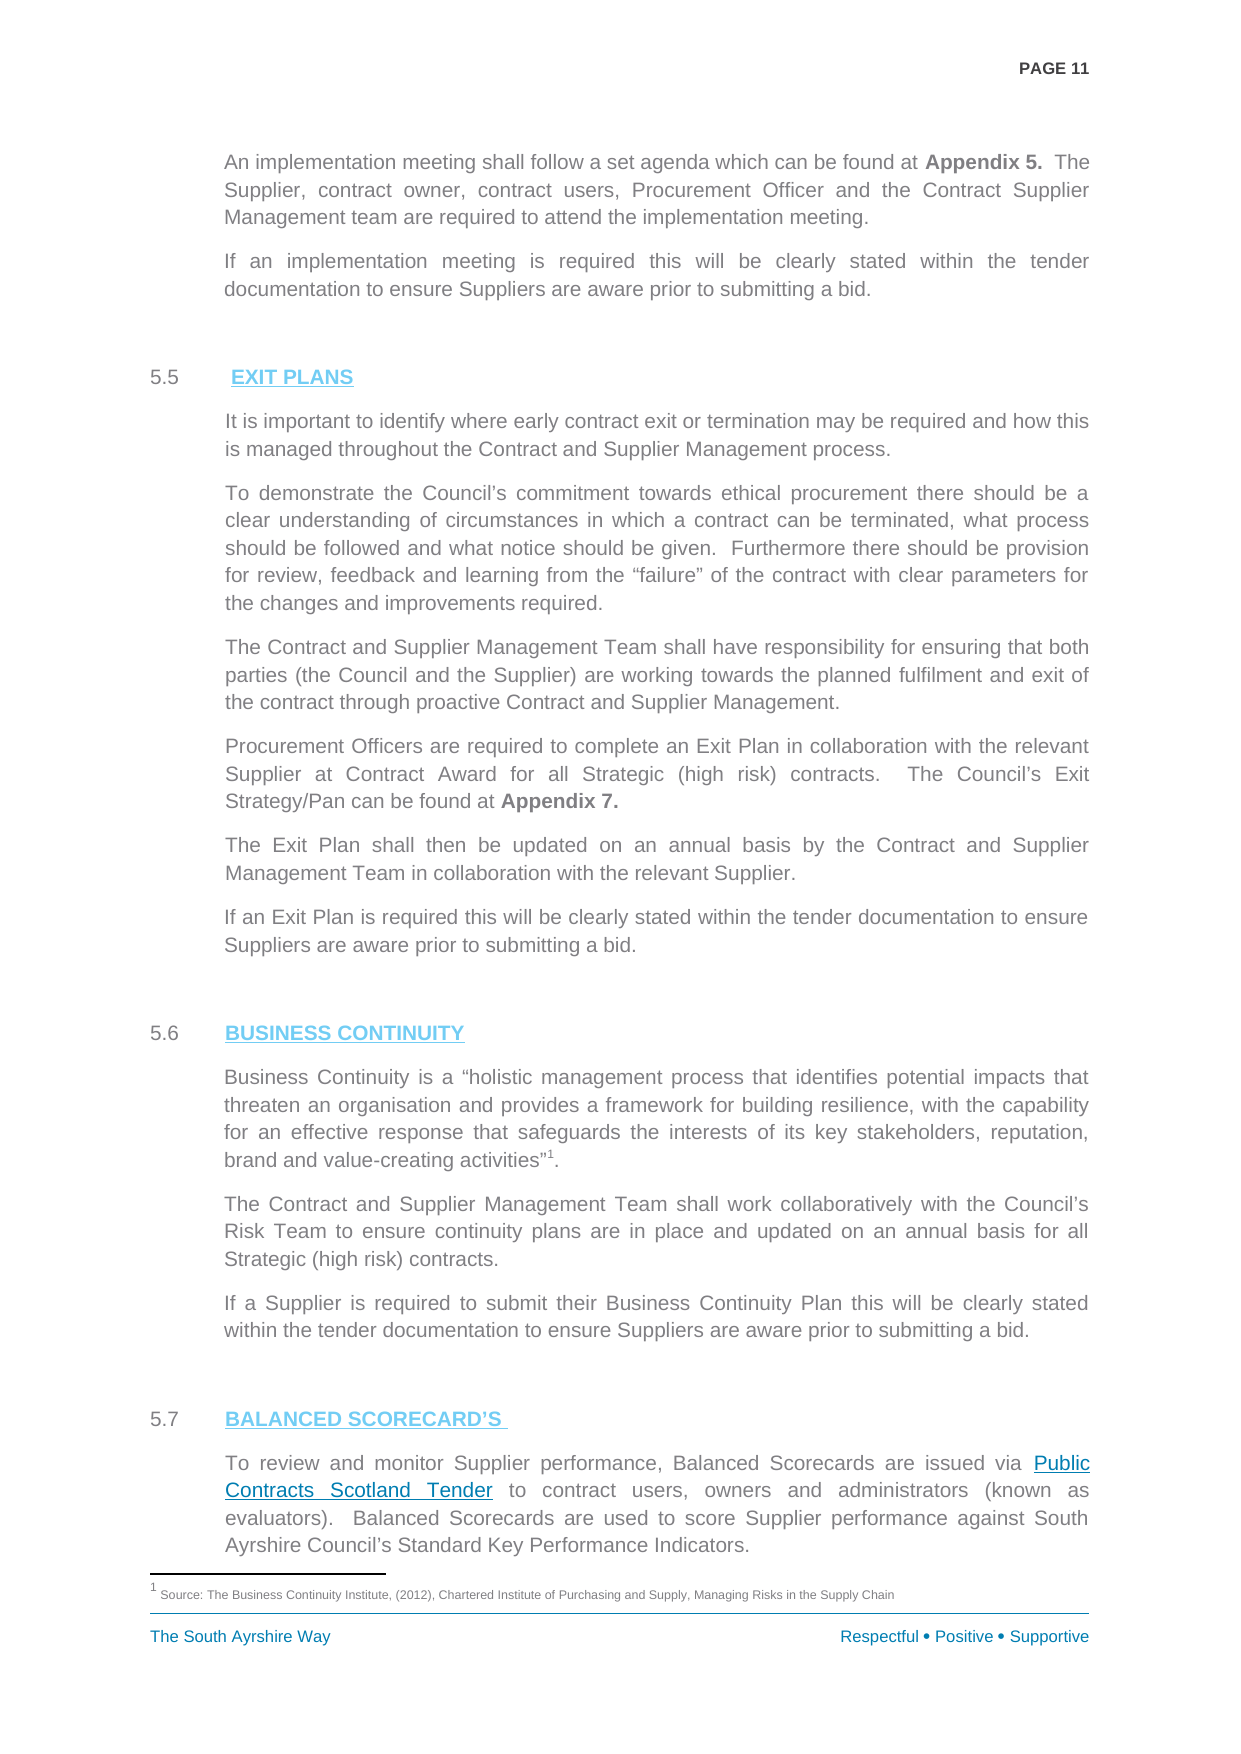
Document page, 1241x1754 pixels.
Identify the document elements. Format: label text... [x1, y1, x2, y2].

text Procurement Officers are required to complete an Exit Plan in collaboration with the relevant Supplier at Contract Award for all Strategic (high risk) contracts. The Council’s Exit Strategy/Pan can be found at Appendix 7. [225, 734, 1090, 813]
text The Contract and Supplier Management Team shall work collaboratively with the Council’s Risk Team to ensure continuity plans are in place and updated on an annual basis for all Strategic (high risk) contracts. [224, 1192, 1090, 1271]
text 5.7 BALANCED SCORECARD’S [150, 1407, 1090, 1431]
text If an implementation meeting is required this will be clearly stated within the tender documentation to ensure Suppliers are aware prior to submitting a bid. [224, 249, 1090, 301]
text Business Continuity is a “holistic management process that identifies potential impacts that threaten an organisation and provides a framework for building resilience, with the capability for an effective response that safeguards the interests of its key stakeholders, reputation, brand and value-creating activities”. [224, 1065, 1090, 1171]
text An implementation meeting shall follow a set agenda which can be found at Appendix 5. The Supplier, contract owner, contract users, Procurement Officer and the Contract Supplier Management team are required to attend the implementation meeting. [224, 150, 1090, 229]
text 5.6 BUSINESS CONTINUITY [150, 1021, 1090, 1045]
text The Exit Plan shall then be updated on an annual basis by the Contract and Supplier Management Team in collaboration with the relevant Supplier. [225, 833, 1090, 885]
text If an Exit Plan is required this will be clearly stated within the tender documentation to ensure Suppliers are aware prior to submitting a bid. [224, 905, 1090, 956]
text 5.5 EXIT PLANS [150, 365, 1090, 389]
text The Contract and Supplier Management Team shall have responsibility for ensuring that both parties (the Council and the Supplier) are working towards the planned fulfilment and exit of the contract through proactive Contract and Supplier Management. [225, 635, 1090, 714]
text To demonstrate the Council’s commitment towards ethical procurement there should be a clear understanding of circumstances in which a contract can be terminated, what process should be followed and what notice should be given. Furthermore there should be provision for review, feedback and learning from the “failure” of the contract with clear parameters for the changes and improvements required. [225, 481, 1090, 615]
text If a Supplier is required to submit their Business Continuity Plan this will be clearly stated within the tender documentation to ensure Suppliers are aware prior to submitting a bid. [224, 1291, 1090, 1342]
text To review and monitor Supplier performance, Balanced Scorecards are issued via Public Contracts Scotland Tender to contract users, owners and administrators (known as evaluators). Balanced Scorecards are used to score Supplier performance against South Ayrshire Council’s Standard Key Performance Indicators. [225, 1451, 1090, 1557]
text It is important to identify where early contract exit or termination may be required and how this is managed throughout the Contract and Supplier Management process. [225, 409, 1090, 461]
